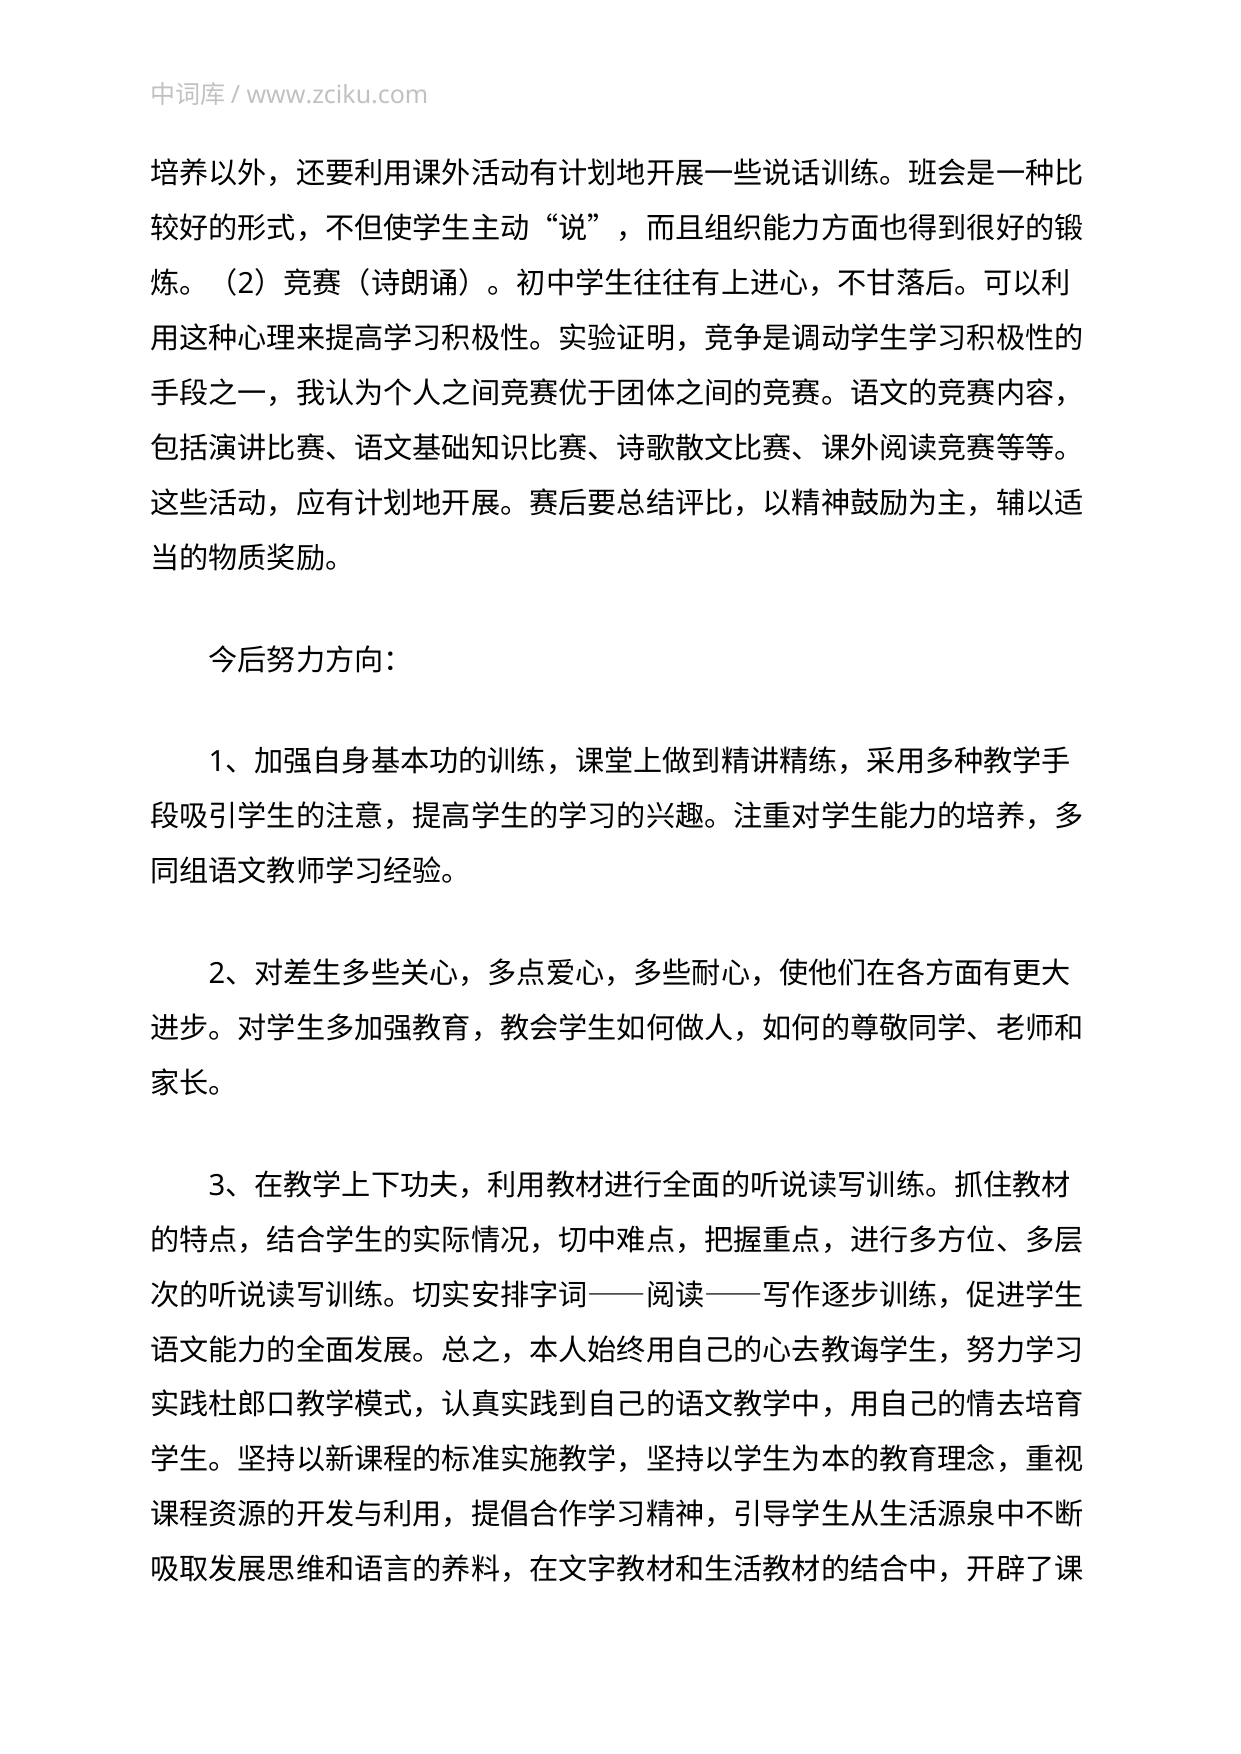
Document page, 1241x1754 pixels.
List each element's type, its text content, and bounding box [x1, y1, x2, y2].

text 今后努力方向： [150, 636, 1090, 678]
text 1、加强自身基本功的训练，课堂上做到精讲精练，采用多种教学手段吸引学生的注意，提高学生的学习的兴趣。注重对学生能力的培养，多同组语文教师学习经验。 [150, 738, 1090, 890]
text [150, 150, 1090, 577]
text 2、对差生多些关心，多点爱心，多些耐心，使他们在各方面有更大进步。对学生多加强教育，教会学生如何做人，如何的尊敬同学、老师和家长。 [150, 949, 1090, 1102]
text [150, 1161, 1090, 1588]
